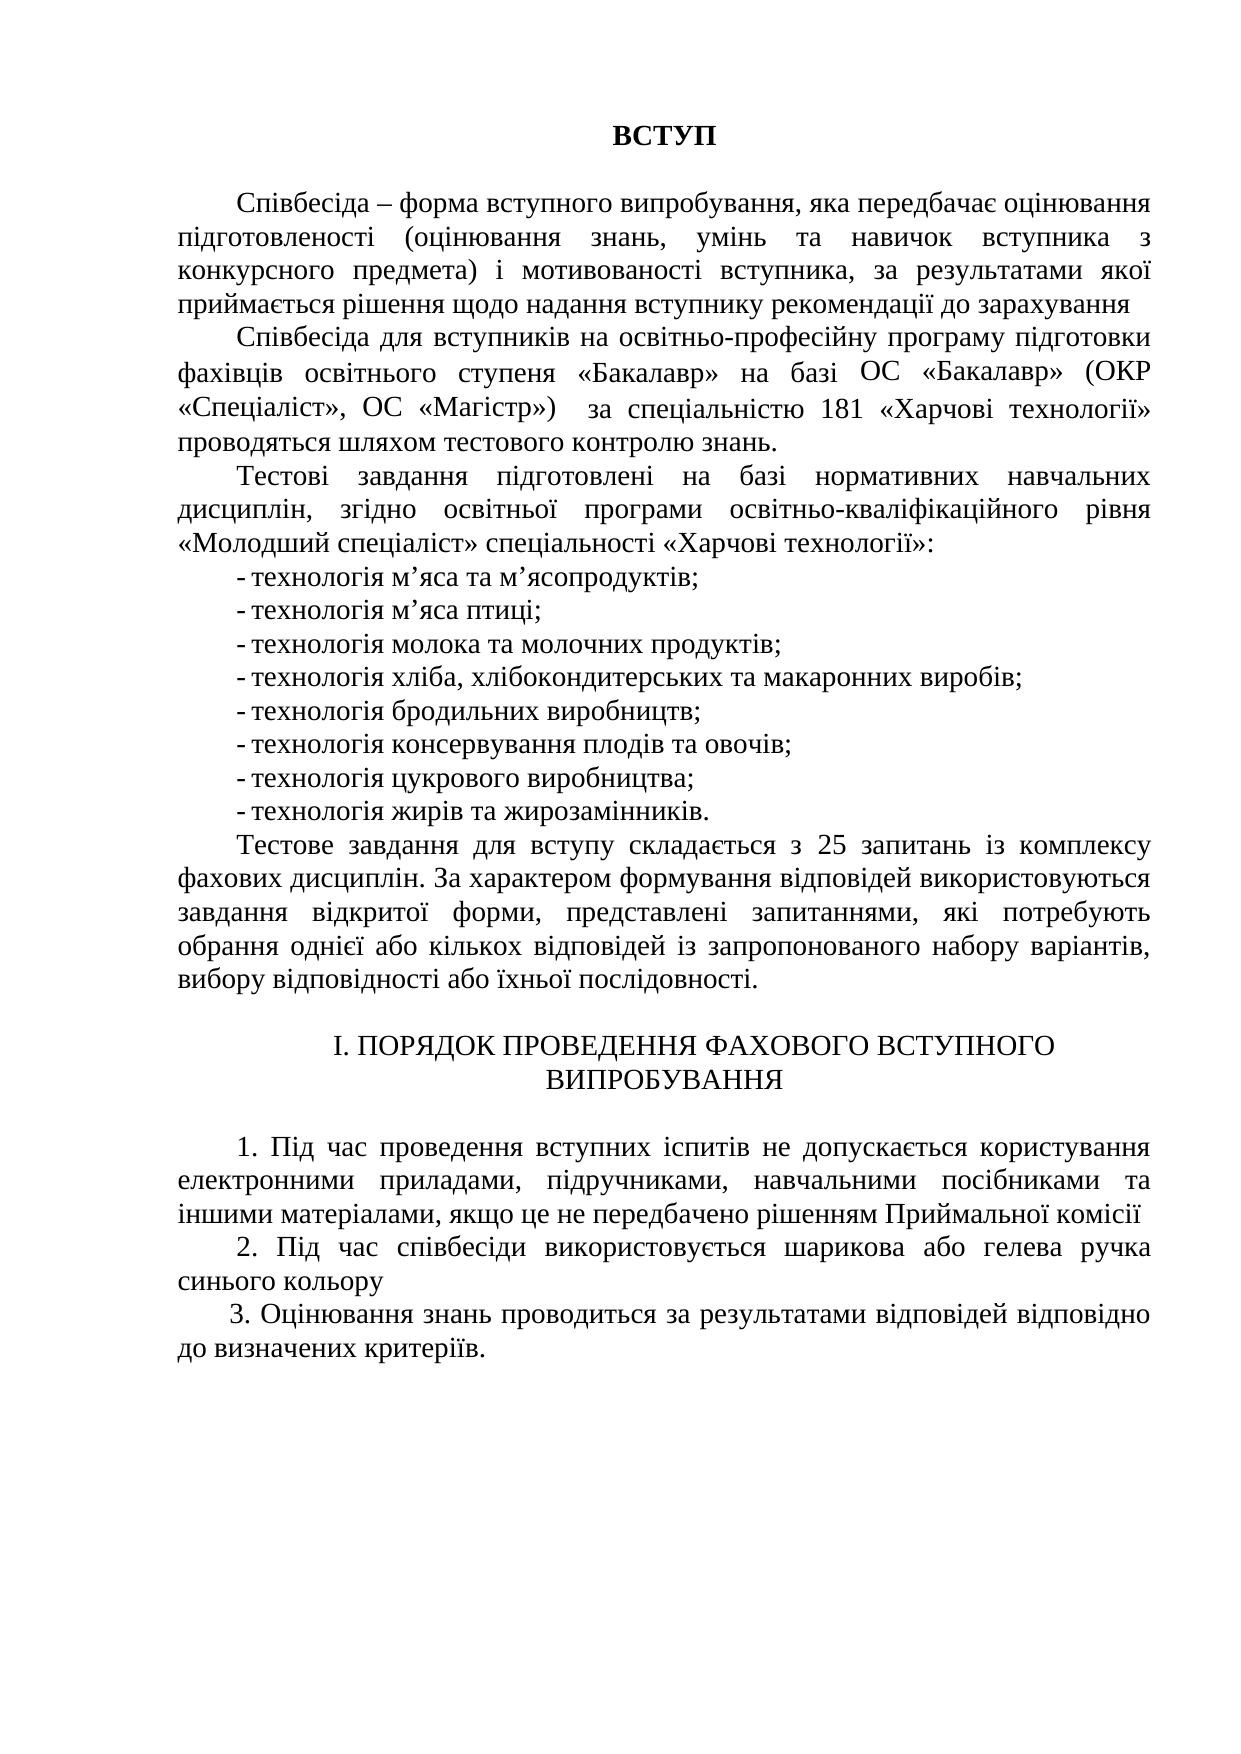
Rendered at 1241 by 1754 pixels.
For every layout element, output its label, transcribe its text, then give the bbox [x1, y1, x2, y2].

text І. ПОРЯДОК ПРОВЕДЕННЯ ФАХОВОГО ВСТУПНОГО ВИПРОБУВАННЯ [177, 1028, 1152, 1095]
text Співбесіда – форма вступного випробування, яка передбачає оцінювання підготовленості (оцінювання знань, умінь та навичок вступника з конкурсного предмета) і мотивованості вступника, за результатами якої приймається рішення щодо надання вступнику рекомендації до зарахування [177, 185, 1152, 319]
text ВСТУП [177, 118, 1152, 152]
text Тестове завдання для вступу складається з 25 запитань із комплексу фахових дисциплін. За характером формування відповідей використовуються завдання відкритої форми, представлені запитаннями, які потребують обрання однієї або кількох відповідей із запропонованого набору варіантів, вибору відповідності або їхньої послідовності. [177, 827, 1152, 995]
text - технологія хліба, хлібокондитерських та макаронних виробів; [177, 659, 1152, 693]
text 3. Оцінювання знань проводиться за результатами відповідей відповідно до визначених критеріїв. [177, 1297, 1152, 1364]
text 2. Під час співбесіди використовується шарикова або гелева ручка синього кольору [177, 1229, 1152, 1297]
text 1. Під час проведення вступних іспитів не допускається користування електронними приладами, підручниками, навчальними посібниками та іншими матеріалами, якщо це не передбачено рішенням Приймальної комісії [177, 1129, 1152, 1229]
text Тестові завдання підготовлені на базі нормативних навчальних дисциплін, згідно освітньої програми освітньо-кваліфікаційного рівня «Молодший спеціаліст» спеціальності «Харчові технології»: [177, 458, 1152, 559]
text - технологія консервування плодів та овочів; [177, 726, 1152, 760]
text Співбесіда для вступників на освітньо-професійну програму підготовки фахівців освітнього ступеня «Бакалавр» на базі ОС «Бакалавр» (ОКР «Спеціаліст», ОС «Магістр») за спеціальністю 181 «Харчові технології» проводяться шляхом тестового контролю знань. [177, 319, 1152, 458]
text - технологія молока та молочних продуктів; [177, 626, 1152, 659]
text - технологія м’яса птиці; [177, 592, 1152, 626]
text - технологія жирів та жирозамінників. [177, 793, 1152, 827]
text - технологія м’яса та м’ясопродуктів; [177, 559, 1152, 592]
text - технологія бродильних виробництв; [177, 693, 1152, 726]
text - технологія цукрового виробництва; [177, 760, 1152, 793]
